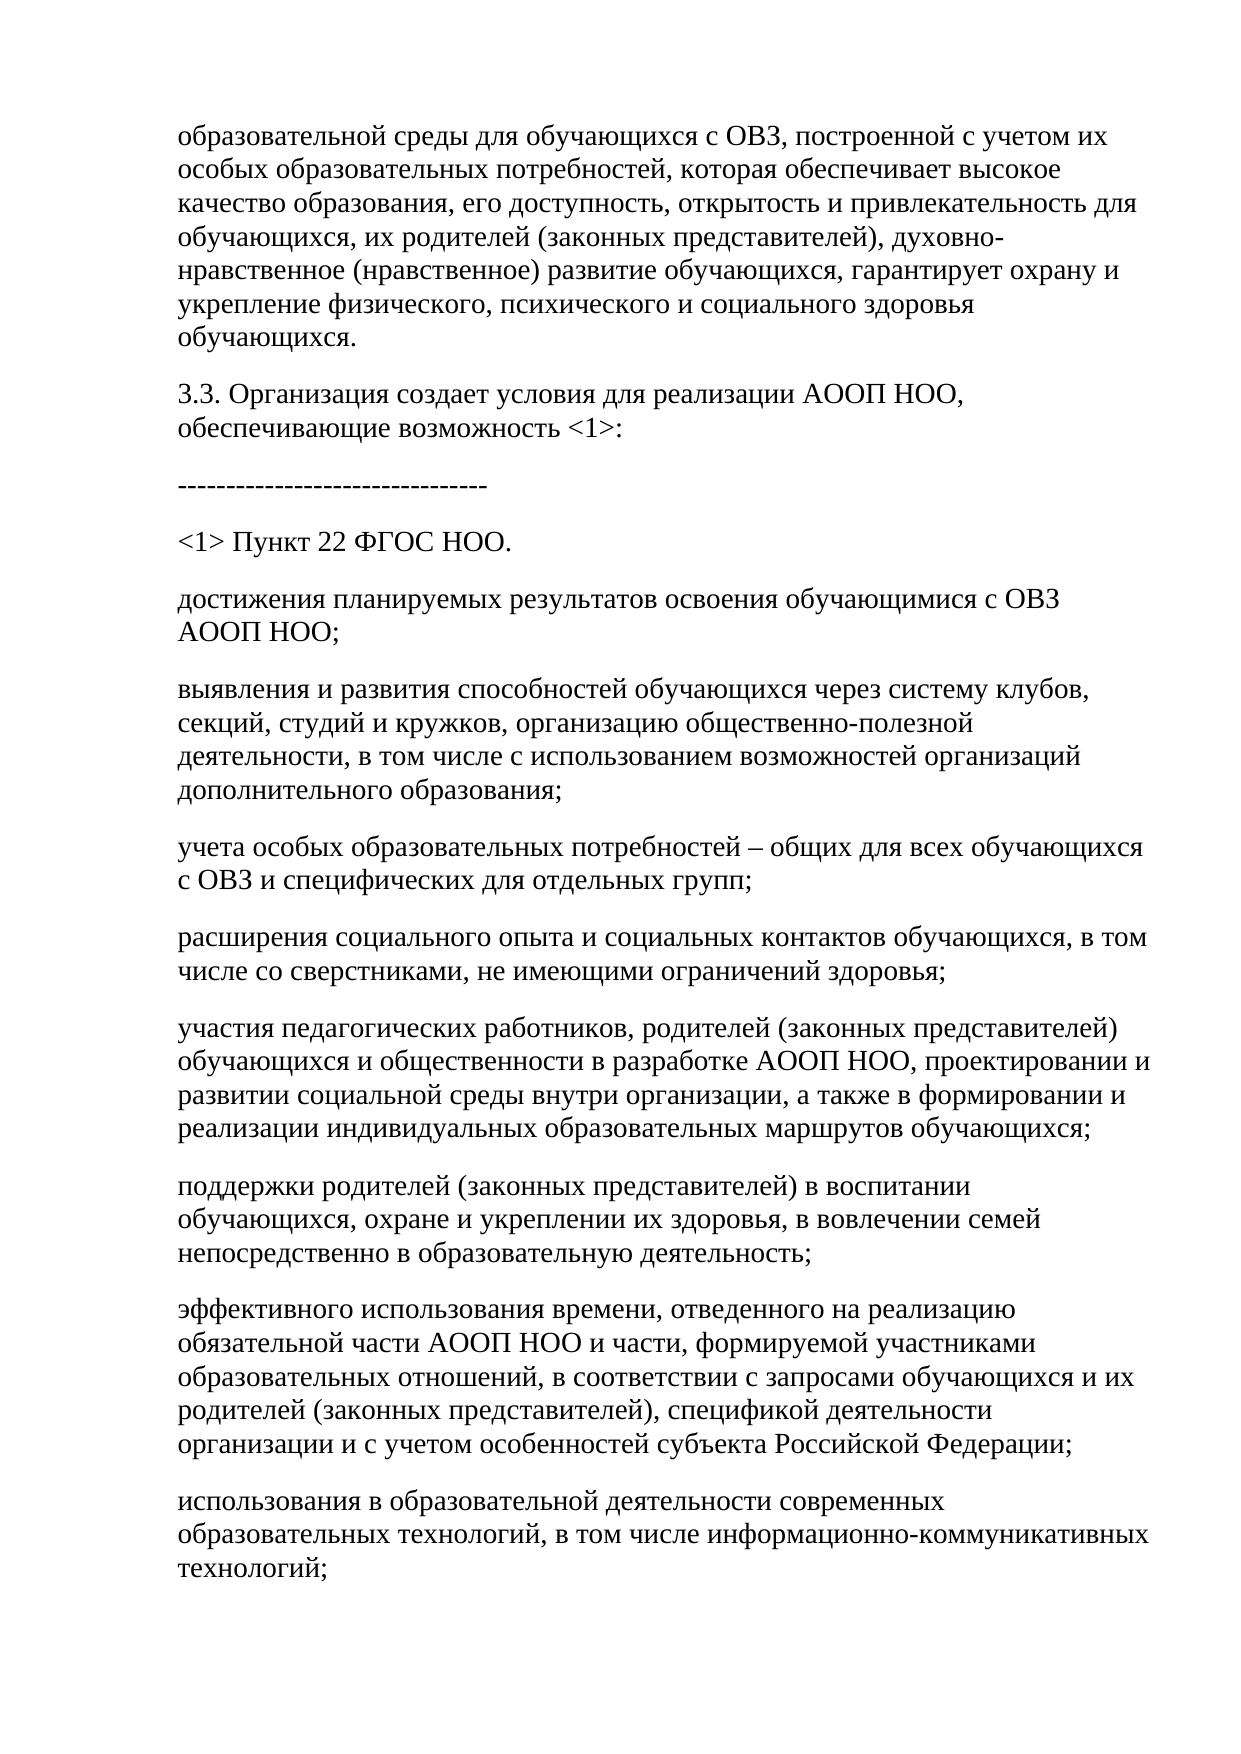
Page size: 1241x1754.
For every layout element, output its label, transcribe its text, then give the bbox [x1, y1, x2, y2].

text -------------------------------- [177, 467, 1152, 500]
text учета особых образовательных потребностей – общих для всех обучающихся с ОВЗ и специфических для отдельных групп; [177, 829, 1152, 896]
text использования в образовательной деятельности современных образовательных технологий, в том числе информационно-коммуникативных технологий; [177, 1483, 1152, 1583]
text 3.3. Организация создает условия для реализации АООП НОО, обеспечивающие возможность <1>: [177, 376, 1152, 443]
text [177, 118, 1152, 353]
text поддержки родителей (законных представителей) в воспитании обучающихся, охране и укреплении их здоровья, в вовлечении семей непосредственно в образовательную деятельность; [177, 1168, 1152, 1268]
text эффективного использования времени, отведенного на реализацию обязательной части АООП НОО и части, формируемой участниками образовательных отношений, в соответствии с запросами обучающихся и их родителей (законных представителей), спецификой деятельности организации и с учетом особенностей субъекта Российской Федерации; [177, 1292, 1152, 1459]
text участия педагогических работников, родителей (законных представителей) обучающихся и общественности в разработке АООП НОО, проектировании и развитии социальной среды внутри организации, а также в формировании и реализации индивидуальных образовательных маршрутов обучающихся; [177, 1010, 1152, 1144]
text расширения социального опыта и социальных контактов обучающихся, в том числе со сверстниками, не имеющими ограничений здоровья; [177, 919, 1152, 987]
text <1> Пункт 22 ФГОС НОО. [177, 524, 1152, 557]
text достижения планируемых результатов освоения обучающимися с ОВЗ АООП НОО; [177, 581, 1152, 648]
text выявления и развития способностей обучающихся через систему клубов, секций, студий и кружков, организацию общественно-полезной деятельности, в том числе с использованием возможностей организаций дополнительного образования; [177, 671, 1152, 806]
